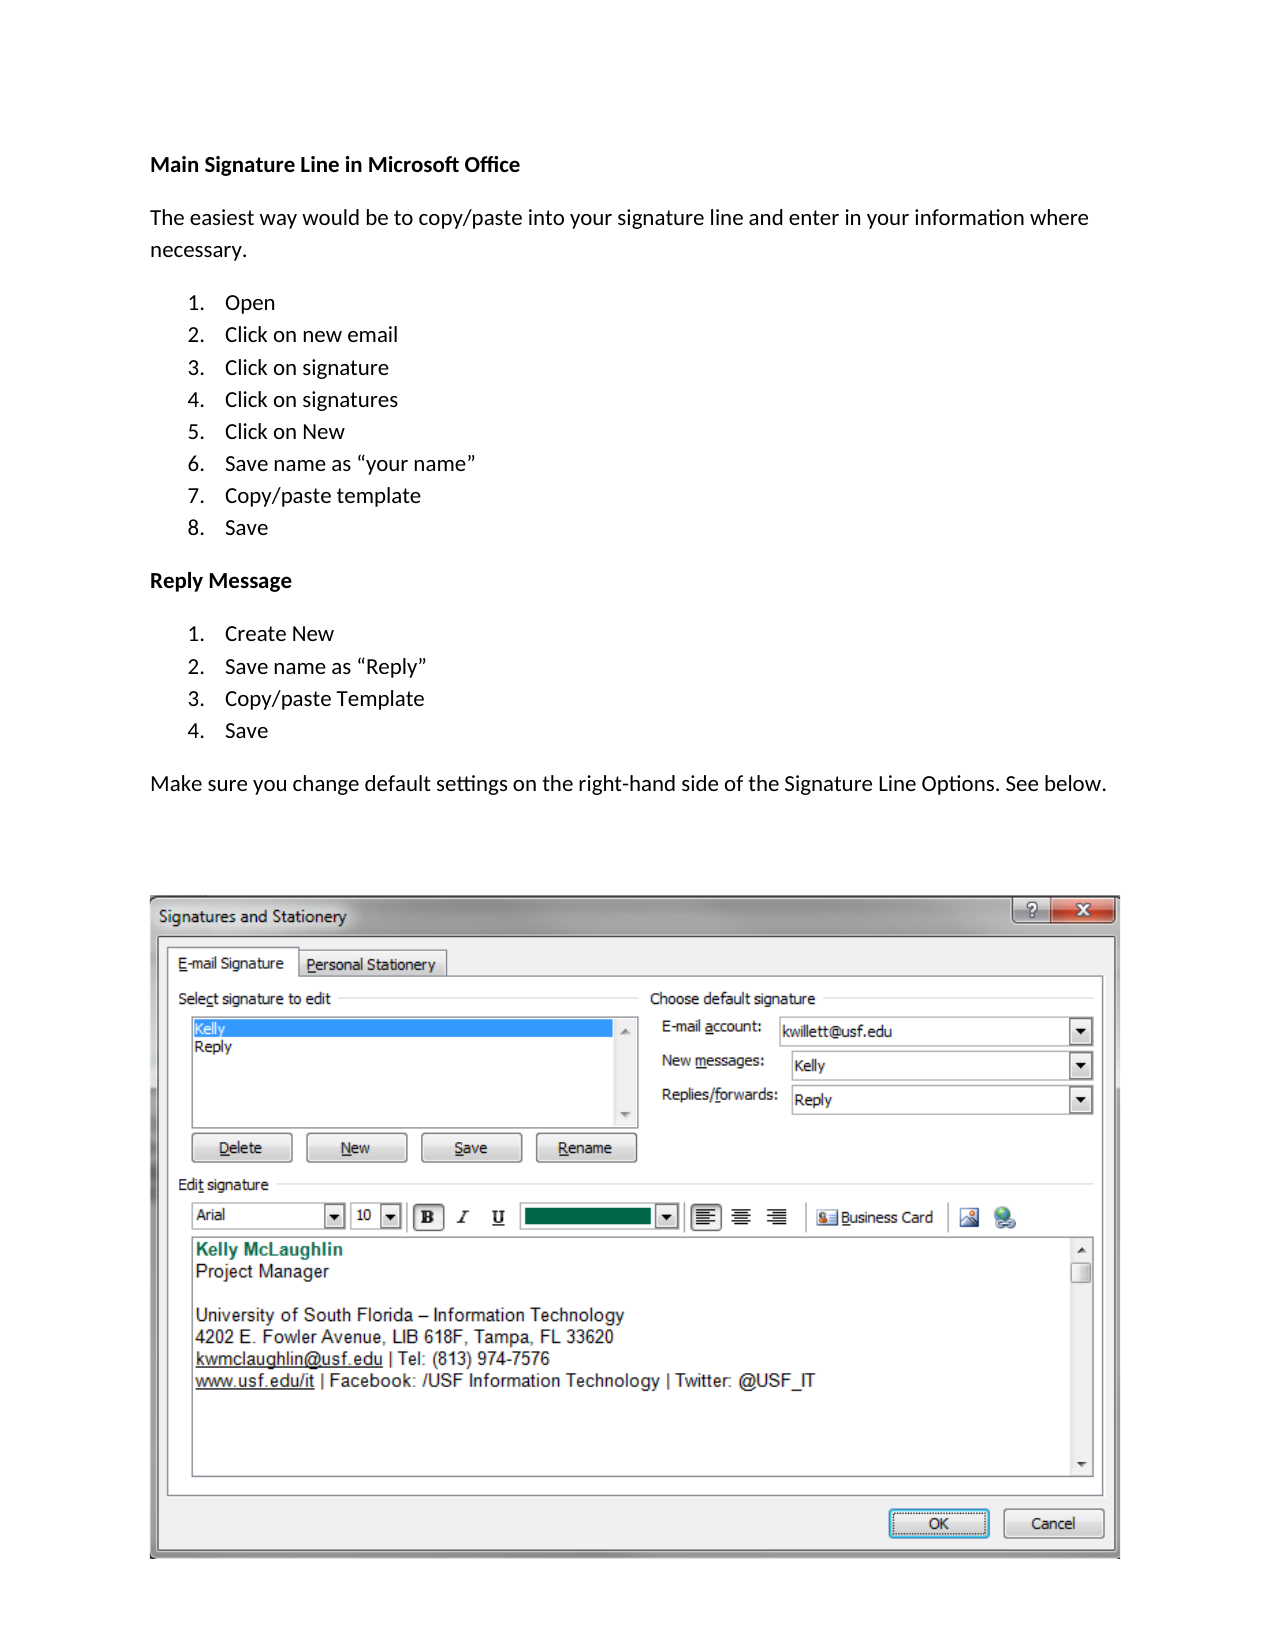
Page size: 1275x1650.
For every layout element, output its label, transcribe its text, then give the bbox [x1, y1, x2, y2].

text Reply Message [150, 567, 1125, 594]
list Save [187, 513, 1125, 542]
list Click on signature [187, 353, 1125, 381]
picture [148, 895, 1120, 1559]
list Save name as “your name” [187, 449, 1125, 477]
list Save name as “Reply” [187, 652, 1125, 680]
text Make sure you change default settings on the right-hand side of the Signature Line Options. See below. [150, 769, 1125, 797]
list Save [187, 716, 1125, 744]
list Click on New [187, 417, 1125, 445]
text The easiest way would be to copy/paste into your signature line and enter in your information where necessary. [150, 203, 1125, 263]
list Click on new email [187, 320, 1125, 348]
list Copy/paste template [187, 481, 1125, 509]
list Copy/paste Template [187, 684, 1125, 712]
list Open [187, 288, 1125, 316]
list Create New [187, 619, 1125, 648]
list Click on signatures [187, 385, 1125, 413]
text Main Signature Line in Microsoft Office [150, 150, 1125, 178]
